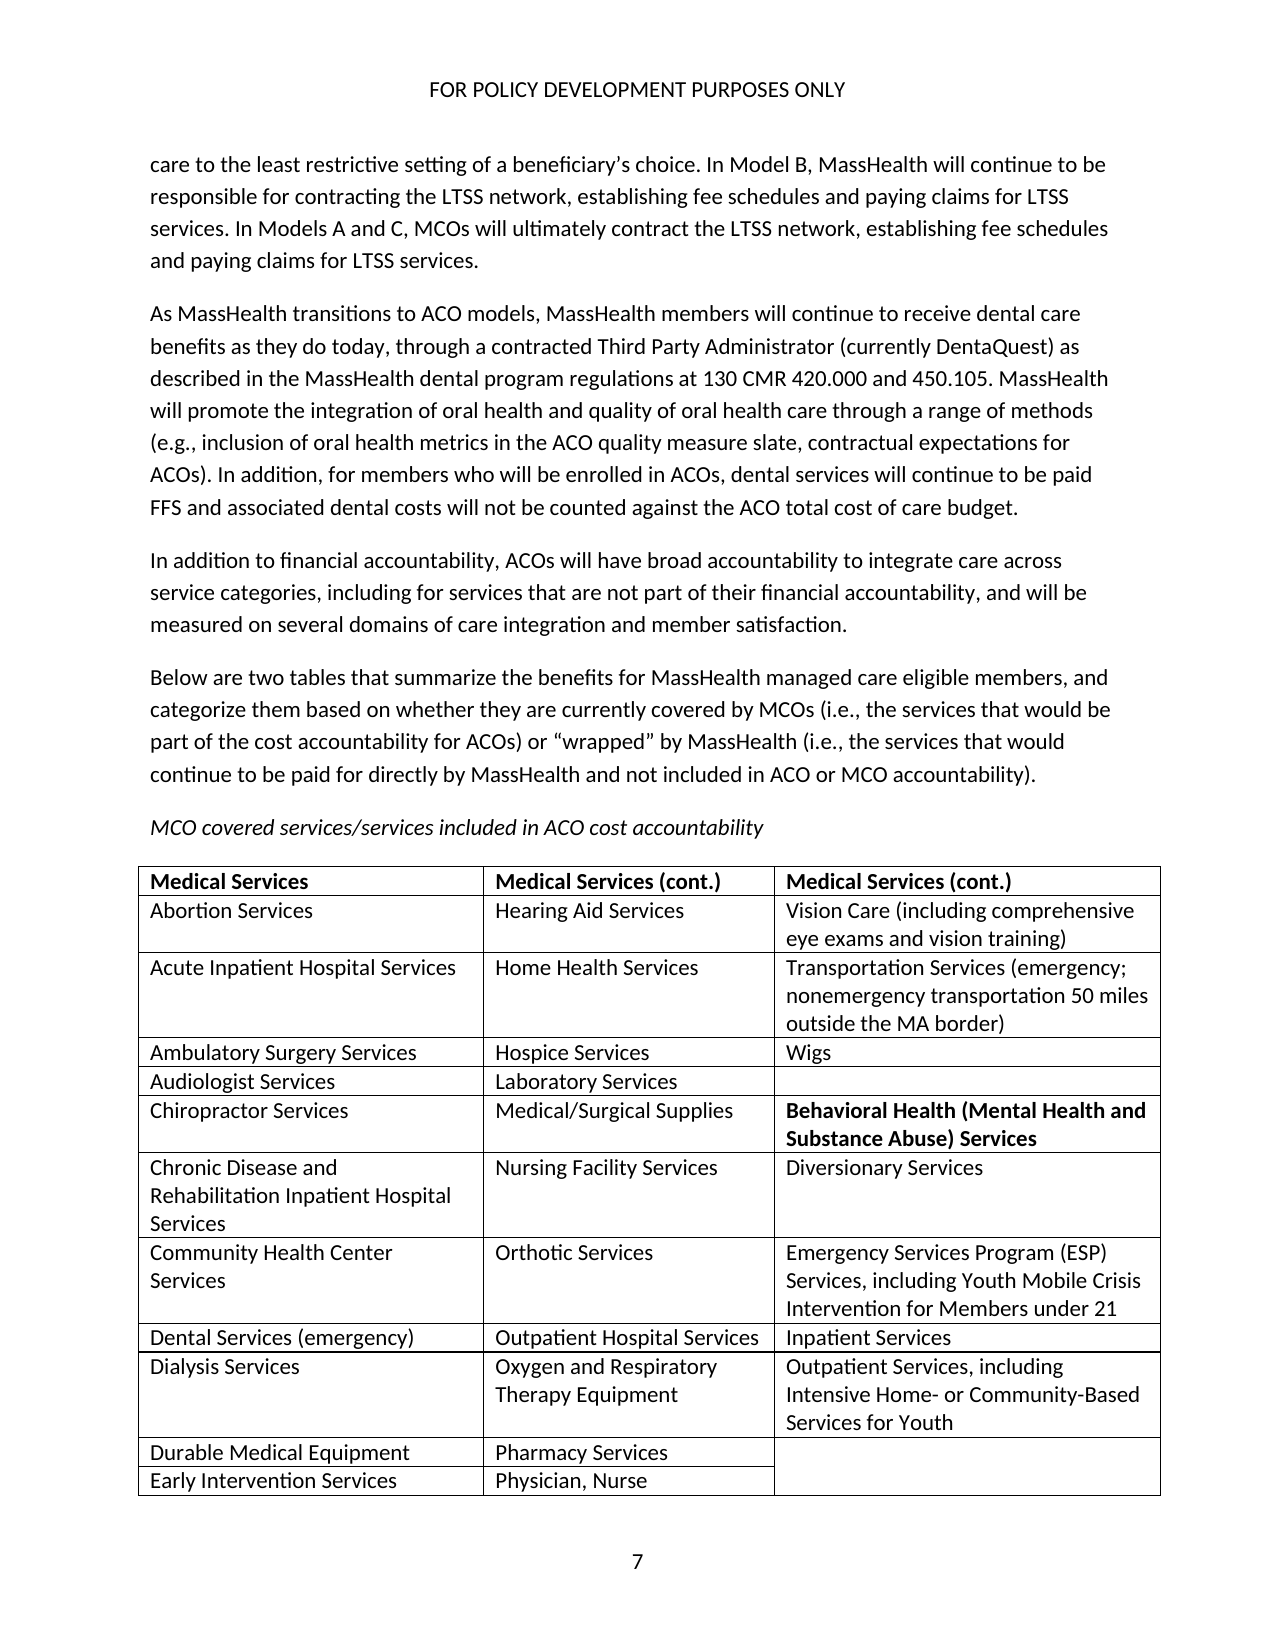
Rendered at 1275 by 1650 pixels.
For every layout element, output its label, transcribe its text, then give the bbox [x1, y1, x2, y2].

table_cell Emergency Services Program (ESP) Services, including Youth Mobile Crisis Intervention for Members under 21 [775, 1238, 1160, 1322]
table_cell Durable Medical Equipment [139, 1438, 483, 1466]
table_cell Inpatient Services [775, 1324, 1160, 1351]
table_cell Abortion Services [139, 896, 483, 952]
table_cell Home Health Services [484, 953, 774, 1037]
table_cell Acute Inpatient Hospital Services [139, 953, 483, 1037]
text Below are two tables that summarize the benefits for MassHealth managed care eligible members, and categorize them based on whether they are currently covered by MCOs (i.e., the services that would be part of the cost accountability for ACOs) or “wrapped” by MassHealth (i.e., the services that would continue to be paid for directly by MassHealth and not included in ACO or MCO accountability). [150, 663, 1125, 788]
table_cell [775, 1067, 1160, 1095]
table_cell Community Health Center Services [139, 1238, 483, 1322]
table_cell Diversionary Services [775, 1153, 1160, 1237]
table_cell Audiologist Services [139, 1067, 483, 1095]
table_cell Orthotic Services [484, 1238, 774, 1322]
table_header Medical Services (cont.) [775, 867, 1160, 895]
table_cell Wigs [775, 1038, 1160, 1066]
table_cell Dental Services (emergency) [139, 1324, 483, 1351]
table_header Medical Services (cont.) [484, 867, 774, 895]
text In addition to financial accountability, ACOs will have broad accountability to integrate care across service categories, including for services that are not part of their financial accountability, and will be measured on several domains of care integration and member satisfaction. [150, 546, 1125, 638]
table_cell Ambulatory Surgery Services [139, 1038, 483, 1066]
text MCO covered services/services included in ACO cost accountability [150, 813, 1125, 841]
table_cell Pharmacy Services [484, 1438, 774, 1466]
table_cell Vision Care (including comprehensive eye exams and vision training) [775, 896, 1160, 952]
table_cell Laboratory Services [484, 1067, 774, 1095]
table_cell Nursing Facility Services [484, 1153, 774, 1237]
table_cell Dialysis Services [139, 1353, 483, 1437]
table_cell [139, 1467, 483, 1495]
table_cell Oxygen and Respiratory Therapy Equipment [484, 1353, 774, 1437]
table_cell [484, 1467, 774, 1495]
table_cell Hospice Services [484, 1038, 774, 1066]
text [150, 150, 1125, 274]
table_cell Hearing Aid Services [484, 896, 774, 952]
table_cell Outpatient Hospital Services [484, 1324, 774, 1351]
table_cell Transportation Services (emergency; nonemergency transportation 50 miles outside the MA border) [775, 953, 1160, 1037]
table_cell Medical/Surgical Supplies [484, 1096, 774, 1152]
text As MassHealth transitions to ACO models, MassHealth members will continue to receive dental care benefits as they do today, through a contracted Third Party Administrator (currently DentaQuest) as described in the MassHealth dental program regulations at 130 CMR 420.000 and 450.105. MassHealth will promote the integration of oral health and quality of oral health care through a range of methods (e.g., inclusion of oral health metrics in the ACO quality measure slate, contractual expectations for ACOs). In addition, for members who will be enrolled in ACOs, dental services will continue to be paid FFS and associated dental costs will not be counted against the ACO total cost of care budget. [150, 299, 1125, 521]
table_cell Chiropractor Services [139, 1096, 483, 1152]
table_cell Behavioral Health (Mental Health and Substance Abuse) Services [775, 1096, 1160, 1152]
table_cell Outpatient Services, including Intensive Home- or Community-Based Services for Youth [775, 1353, 1160, 1437]
table_cell [775, 1438, 1160, 1495]
table_header Medical Services [139, 867, 483, 895]
table_cell Chronic Disease and Rehabilitation Inpatient Hospital Services [139, 1153, 483, 1237]
